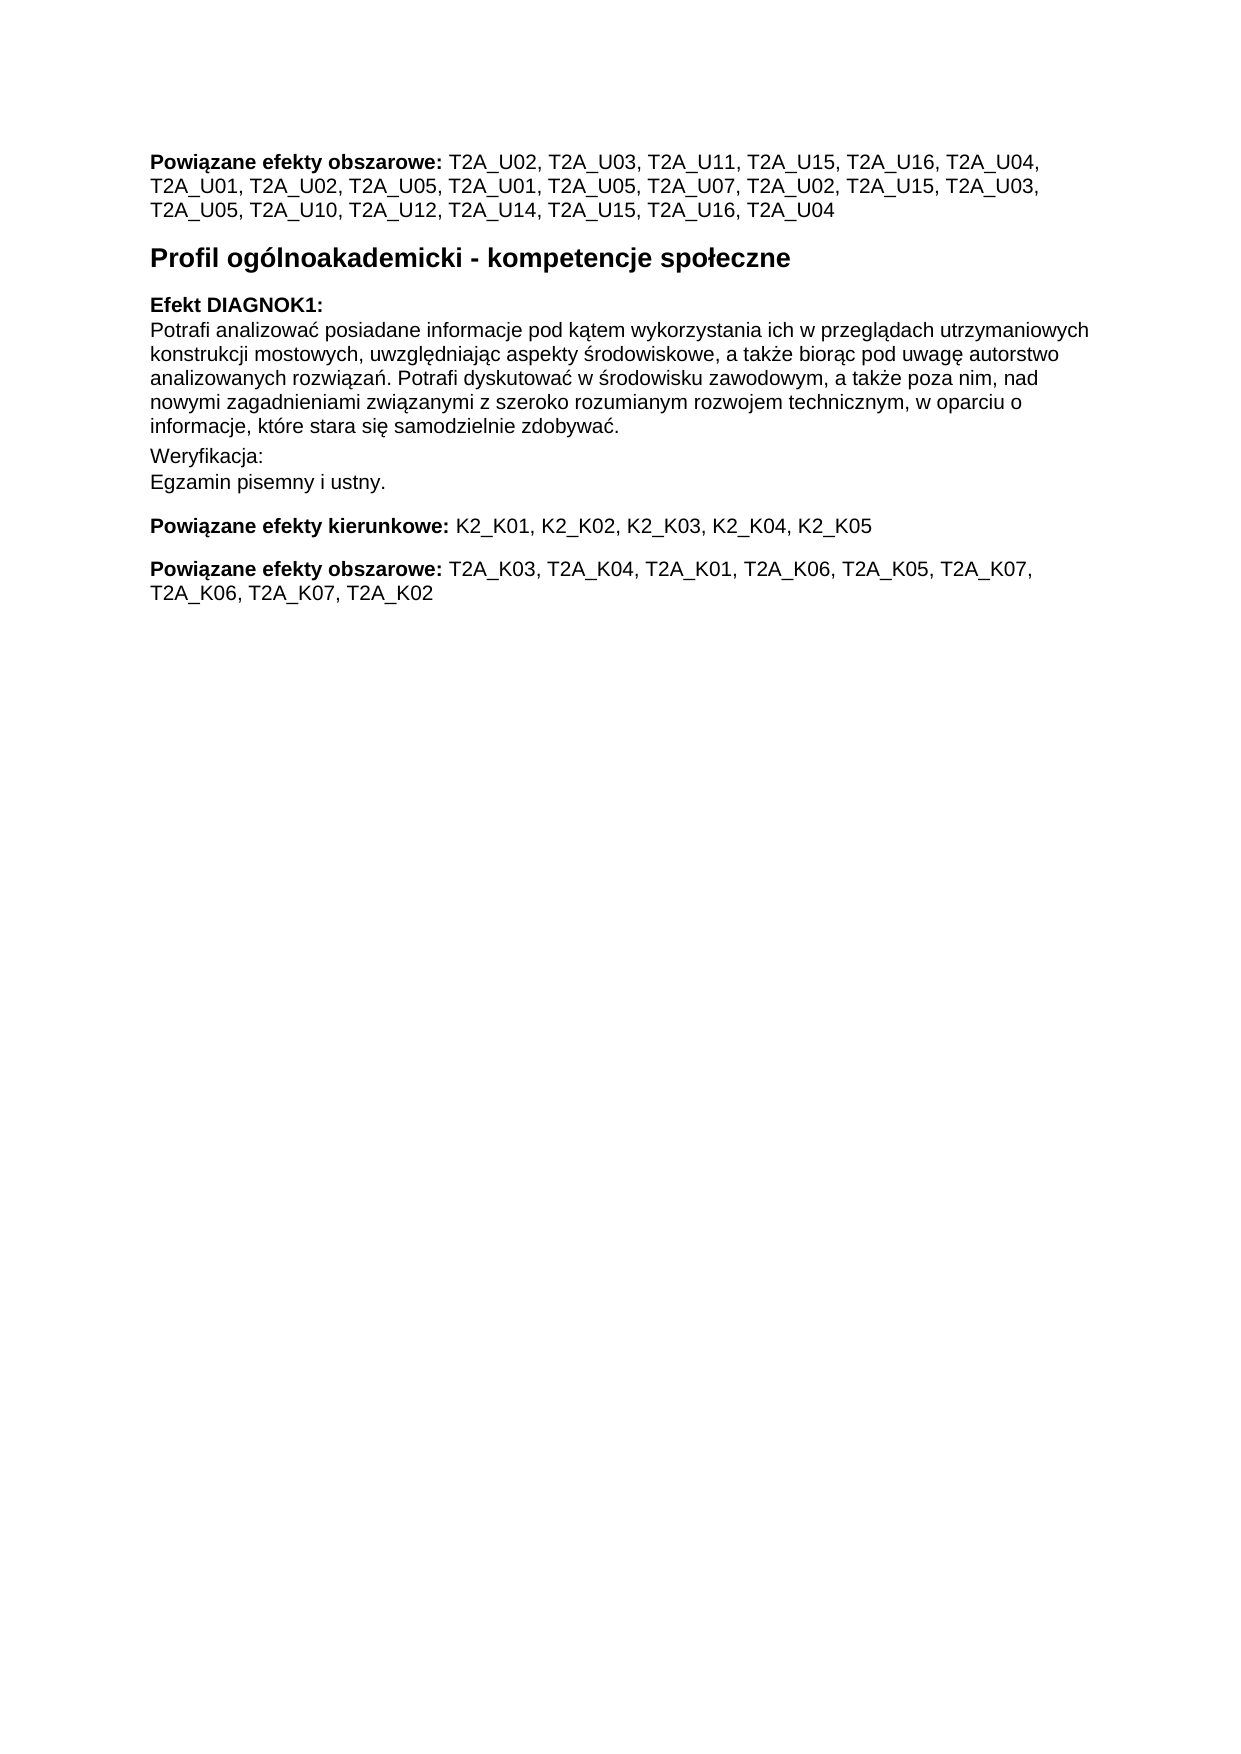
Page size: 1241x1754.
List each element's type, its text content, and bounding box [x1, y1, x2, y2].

text Efekt DIAGNOK1: [150, 293, 1090, 317]
text Powiązane efekty obszarowe: T2A_K03, T2A_K04, T2A_K01, T2A_K06, T2A_K05, T2A_K07, T2A_K06, T2A_K07, T2A_K02 [150, 557, 1090, 605]
subtitle Profil ogólnoakademicki - kompetencje społeczne [150, 242, 1090, 273]
text Potrafi analizować posiadane informacje pod kątem wykorzystania ich w przeglądach utrzymaniowych konstrukcji mostowych, uwzględniając aspekty środowiskowe, a także biorąc pod uwagę autorstwo analizowanych rozwiązań. Potrafi dyskutować w środowisku zawodowym, a także poza nim, nad nowymi zagadnieniami związanymi z szeroko rozumianym rozwojem technicznym, w oparciu o informacje, które stara się samodzielnie zdobywać. [150, 318, 1090, 437]
text Egzamin pisemny i ustny. [150, 470, 1090, 494]
text Weryfikacja: [150, 444, 1090, 468]
text Powiązane efekty kierunkowe: K2_K01, K2_K02, K2_K03, K2_K04, K2_K05 [150, 513, 1090, 537]
text Powiązane efekty obszarowe: T2A_U02, T2A_U03, T2A_U11, T2A_U15, T2A_U16, T2A_U04, T2A_U01, T2A_U02, T2A_U05, T2A_U01, T2A_U05, T2A_U07, T2A_U02, T2A_U15, T2A_U03, T2A_U05, T2A_U10, T2A_U12, T2A_U14, T2A_U15, T2A_U16, T2A_U04 [150, 150, 1090, 222]
